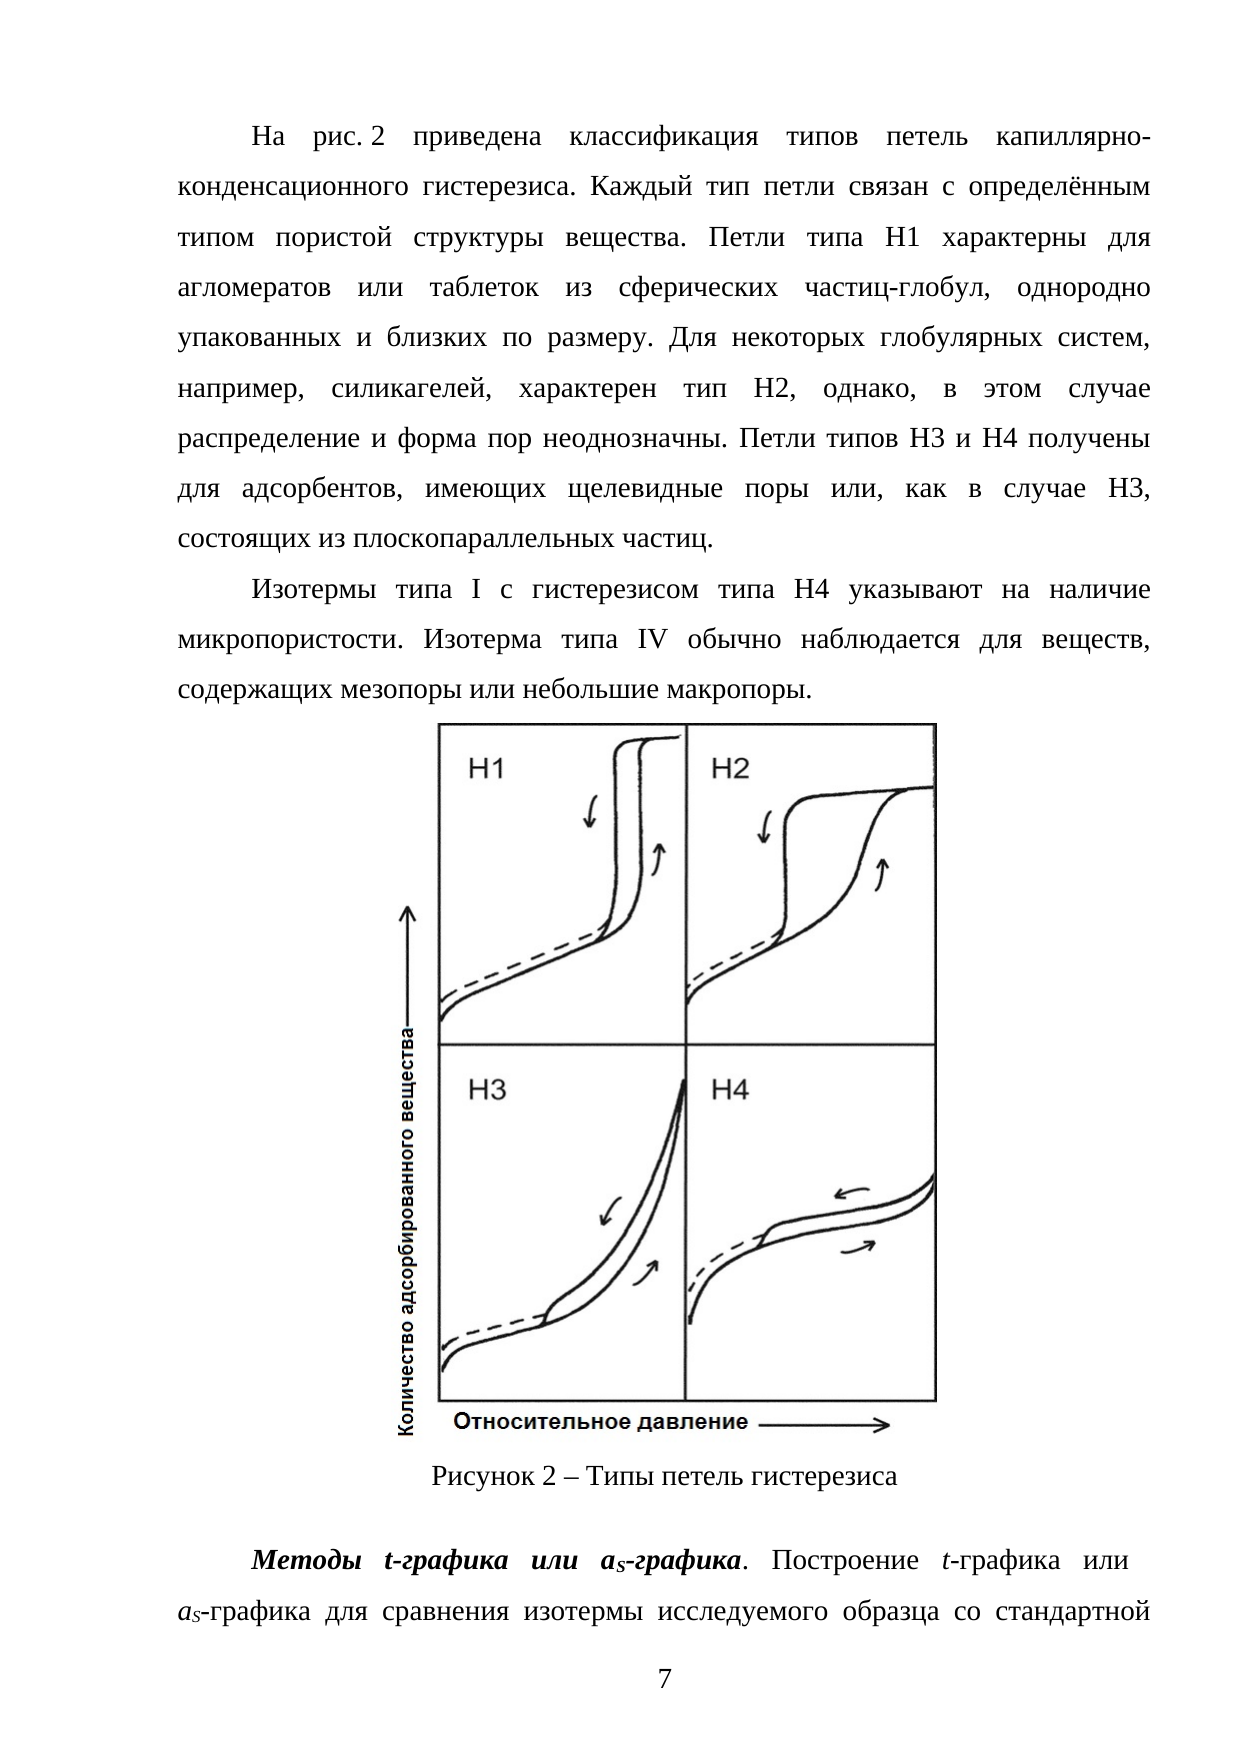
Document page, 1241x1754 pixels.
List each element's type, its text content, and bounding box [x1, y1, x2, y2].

text Рисунок 2 – Типы петель гистерезиса [177, 1458, 1152, 1492]
text Изотермы типа I с гистерезисом типа Н4 указывают на наличие микропористости. Изотерма типа IV обычно наблюдается для веществ, содержащих мезопоры или небольшие макропоры. [177, 571, 1152, 705]
picture [390, 721, 939, 1445]
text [177, 1542, 1152, 1626]
text На рис. 2 приведена классификация типов петель капиллярно-конденсационного гистерезиса. Каждый тип петли связан с определённым типом пористой структуры вещества. Петли типа Н1 характерны для агломератов или таблеток из сферических частиц-глобул, однородно упакованных и близких по размеру. Для некоторых глобулярных систем, например, силикагелей, характерен тип Н2, однако, в этом случае распределение и форма пор неоднозначны. Петли типов Н3 и Н4 получены для адсорбентов, имеющих щелевидные поры или, как в случае Н3, состоящих из плоскопараллельных частиц. [177, 118, 1152, 554]
